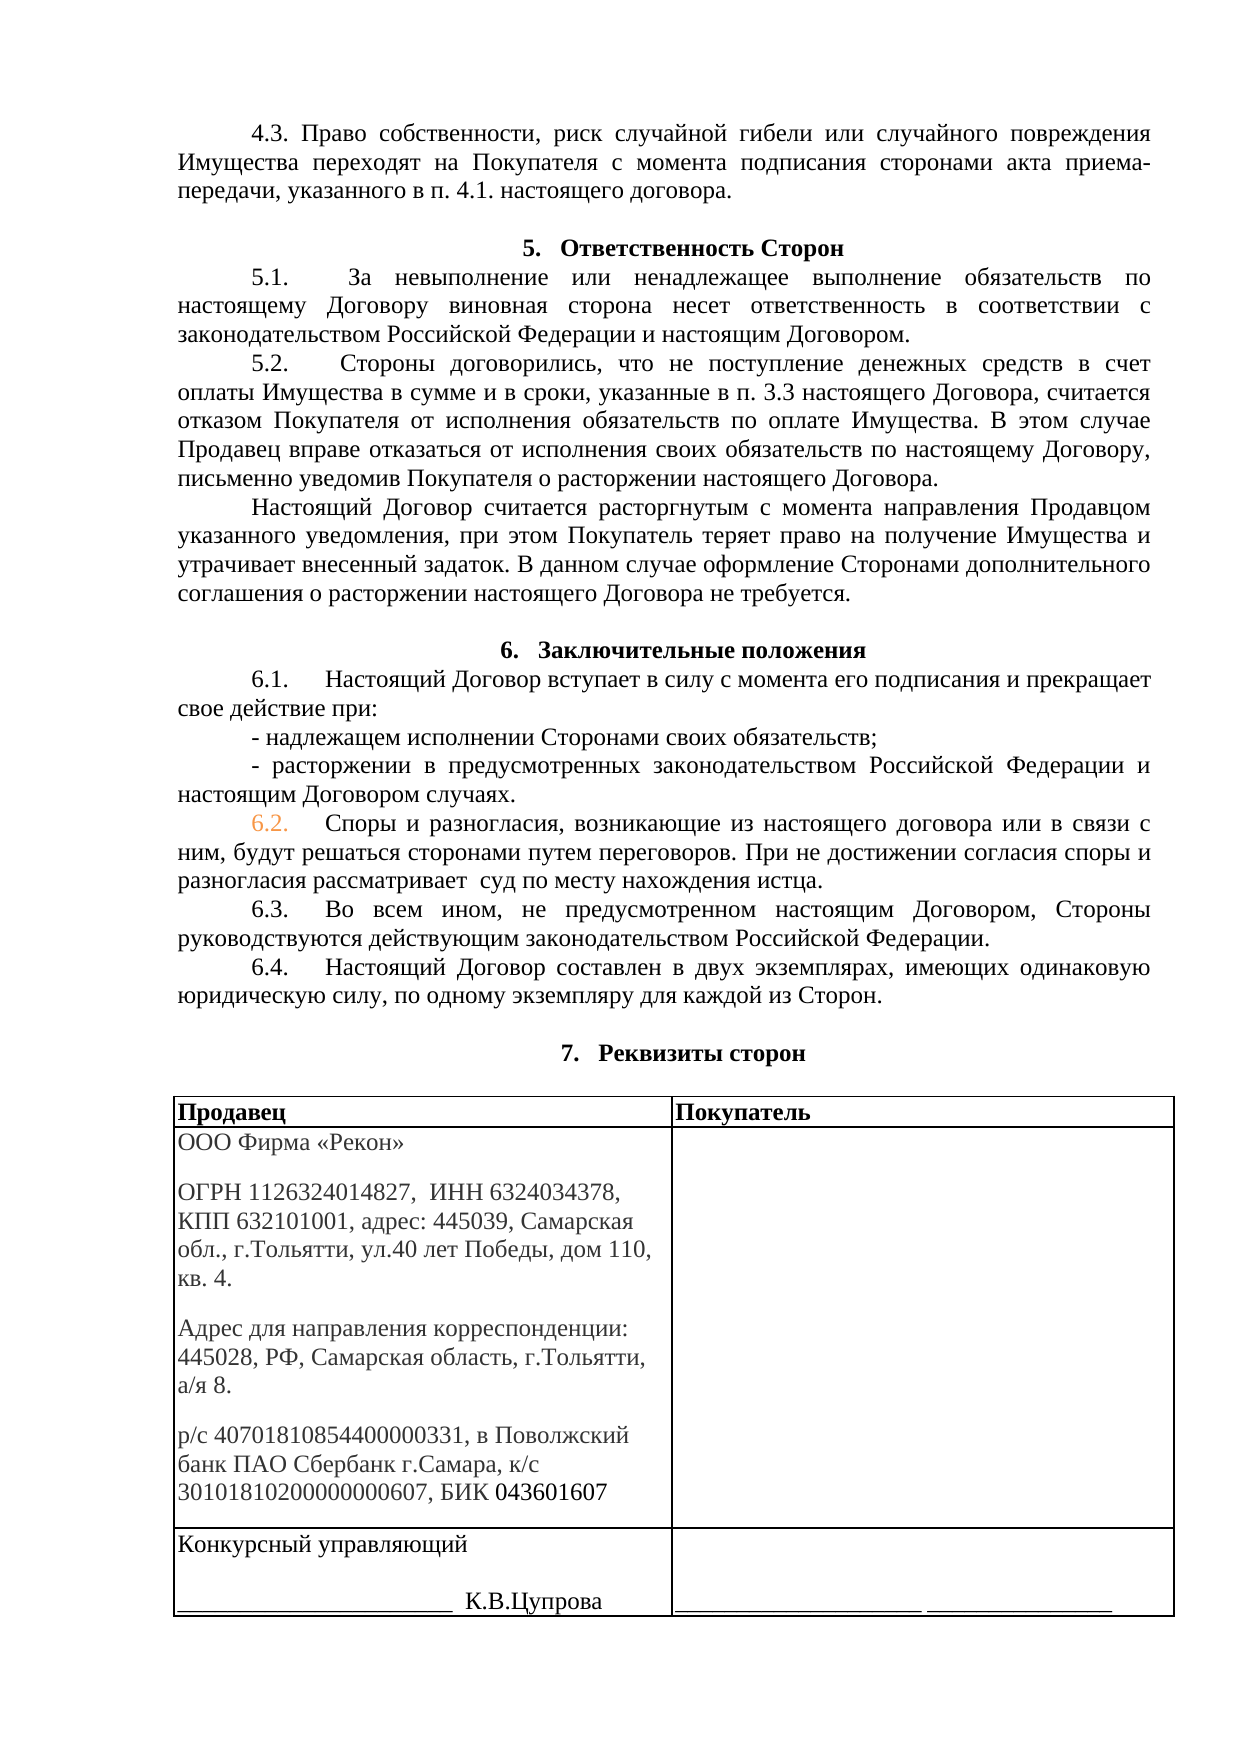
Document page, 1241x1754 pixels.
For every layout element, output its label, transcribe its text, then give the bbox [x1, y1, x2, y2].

list Настоящий Договор вступает в силу с момента его подписания и прекращает свое действие при: [177, 664, 1152, 722]
table_cell [673, 1128, 1173, 1527]
list Споры и разногласия, возникающие из настоящего договора или в связи с ним, будут решаться сторонами путем переговоров. При не достижении согласия споры и разногласия рассматривает суд по месту нахождения истца. [177, 808, 1152, 894]
text 4.3. Право собственности, риск случайной гибели или случайного повреждения Имущества переходят на Покупателя с момента подписания сторонами акта приема-передачи, указанного в п. 4.1. настоящего договора. [177, 118, 1152, 204]
table_cell ООО Фирма «Рекон» ОГРН 1126324014827, ИНН 6324034378, КПП 632101001, адрес: 445039, Самарская обл., г.Тольятти, ул.40 лет Победы, дом 110, кв. 4. Адрес для направления корреспонденции: 445028, РФ, Самарская область, г.Тольятти, а/я 8. р/с 40701810854400000331, в Поволжский банк ПАО Сбербанк г.Самара, к/с 30101810200000000607, БИК 043601607 [175, 1128, 671, 1527]
list Настоящий Договор считается расторгнутым с момента направления Продавцом указанного уведомления, при этом Покупатель теряет право на получение Имущества и утрачивает внесенный задаток. В данном случае оформление Сторонами дополнительного соглашения о расторжении настоящего Договора не требуется. [177, 492, 1152, 607]
list За невыполнение или ненадлежащее выполнение обязательств по настоящему Договору виновная сторона несет ответственность в соответствии с законодательством Российской Федерации и настоящим Договором. [177, 262, 1152, 348]
list - расторжении в предусмотренных законодательством Российской Федерации и настоящим Договором случаях. [177, 751, 1152, 808]
list Во всем ином, не предусмотренном настоящим Договором, Стороны руководствуются действующим законодательством Российской Федерации. [177, 894, 1152, 952]
list Ответственность Сторон [215, 233, 1152, 262]
list Стороны договорились, что не поступление денежных средств в счет оплаты Имущества в сумме и в сроки, указанные в п. 3.3 настоящего Договора, считается отказом Покупателя от исполнения обязательств по оплате Имущества. В этом случае Продавец вправе отказаться от исполнения своих обязательств по настоящему Договору, письменно уведомив Покупателя о расторжении настоящего Договора. [177, 348, 1152, 492]
list Заключительные положения [215, 636, 1152, 664]
list Настоящий Договор составлен в двух экземплярах, имеющих одинаковую юридическую силу, по одному экземпляру для каждой из Сторон. [177, 952, 1152, 1009]
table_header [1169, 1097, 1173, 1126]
list Реквизиты сторон [215, 1038, 1152, 1067]
list - надлежащем исполнении Сторонами своих обязательств; [177, 722, 1152, 751]
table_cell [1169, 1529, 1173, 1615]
